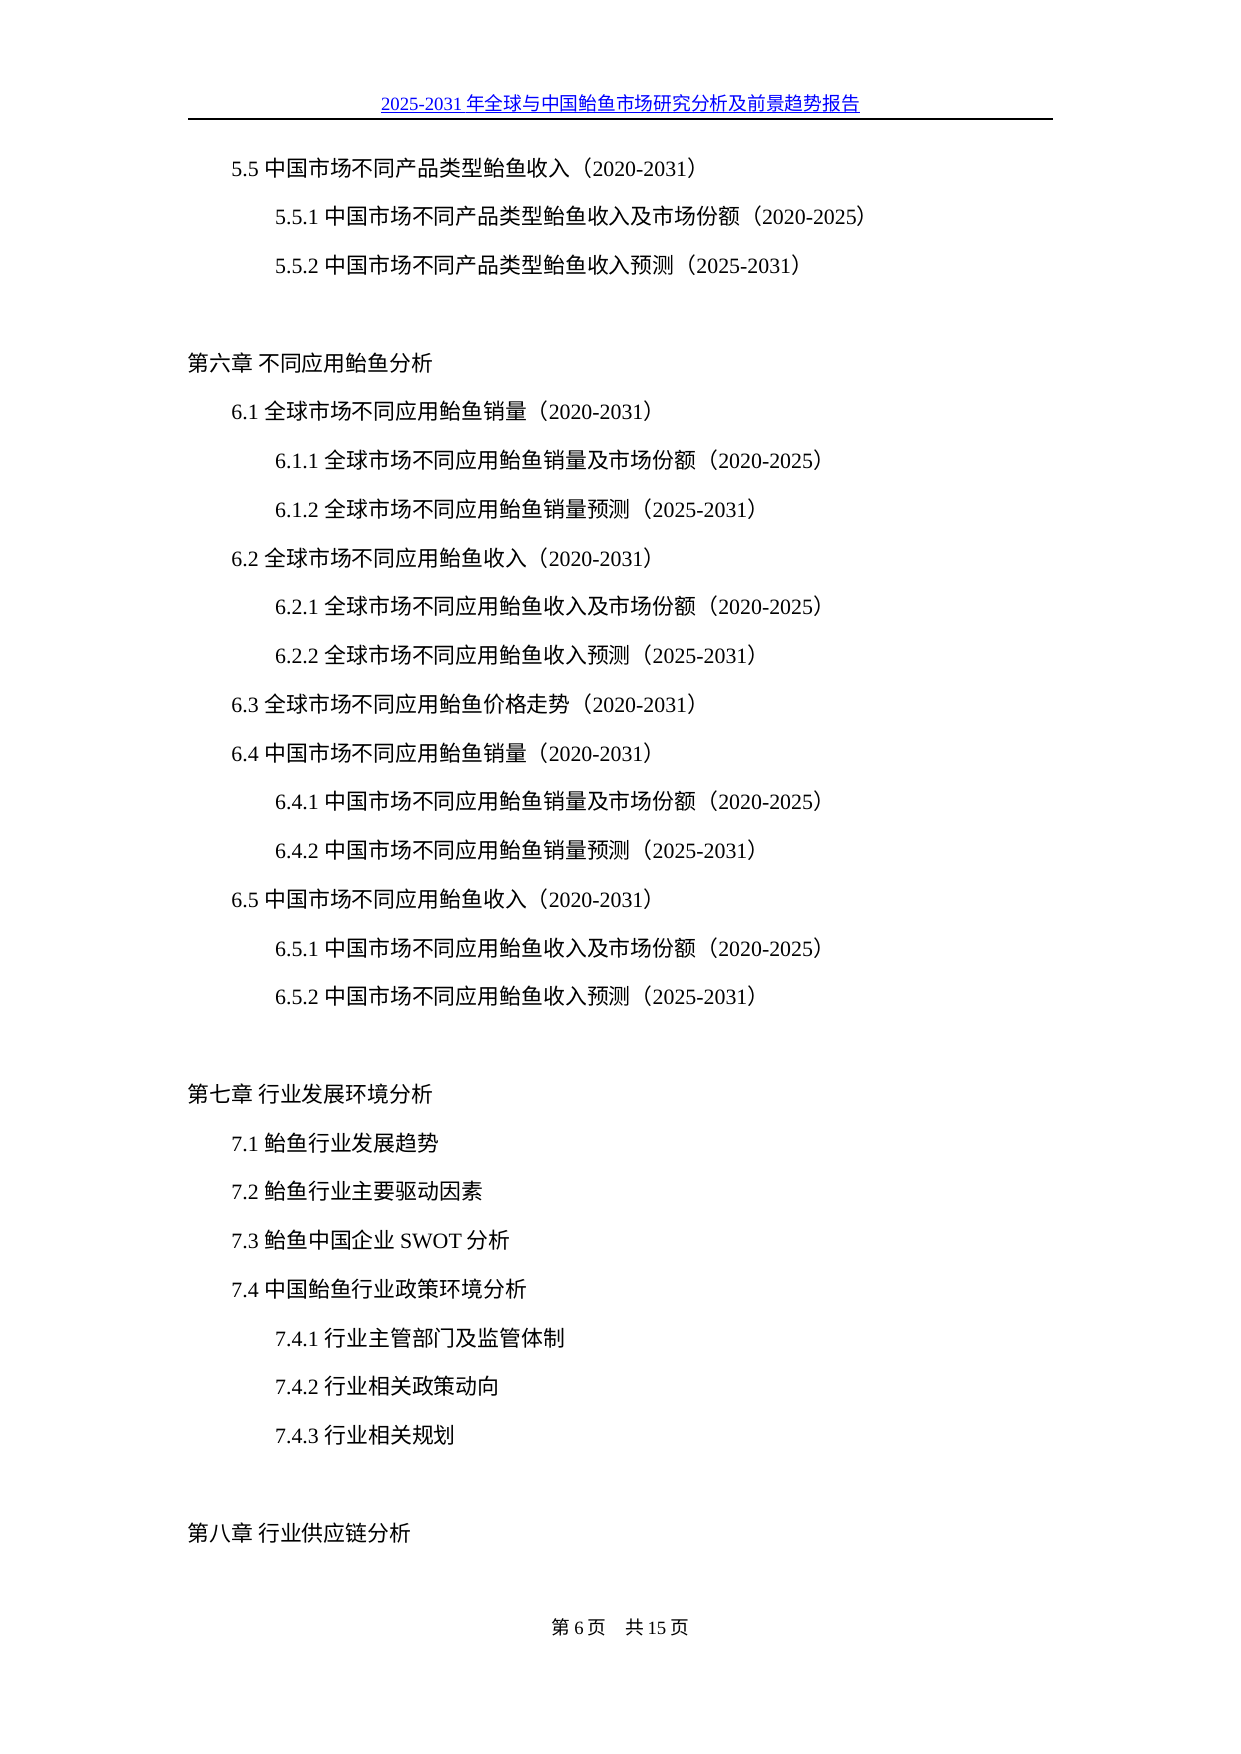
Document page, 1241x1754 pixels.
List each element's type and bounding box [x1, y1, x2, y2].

text [187, 150, 1053, 1548]
